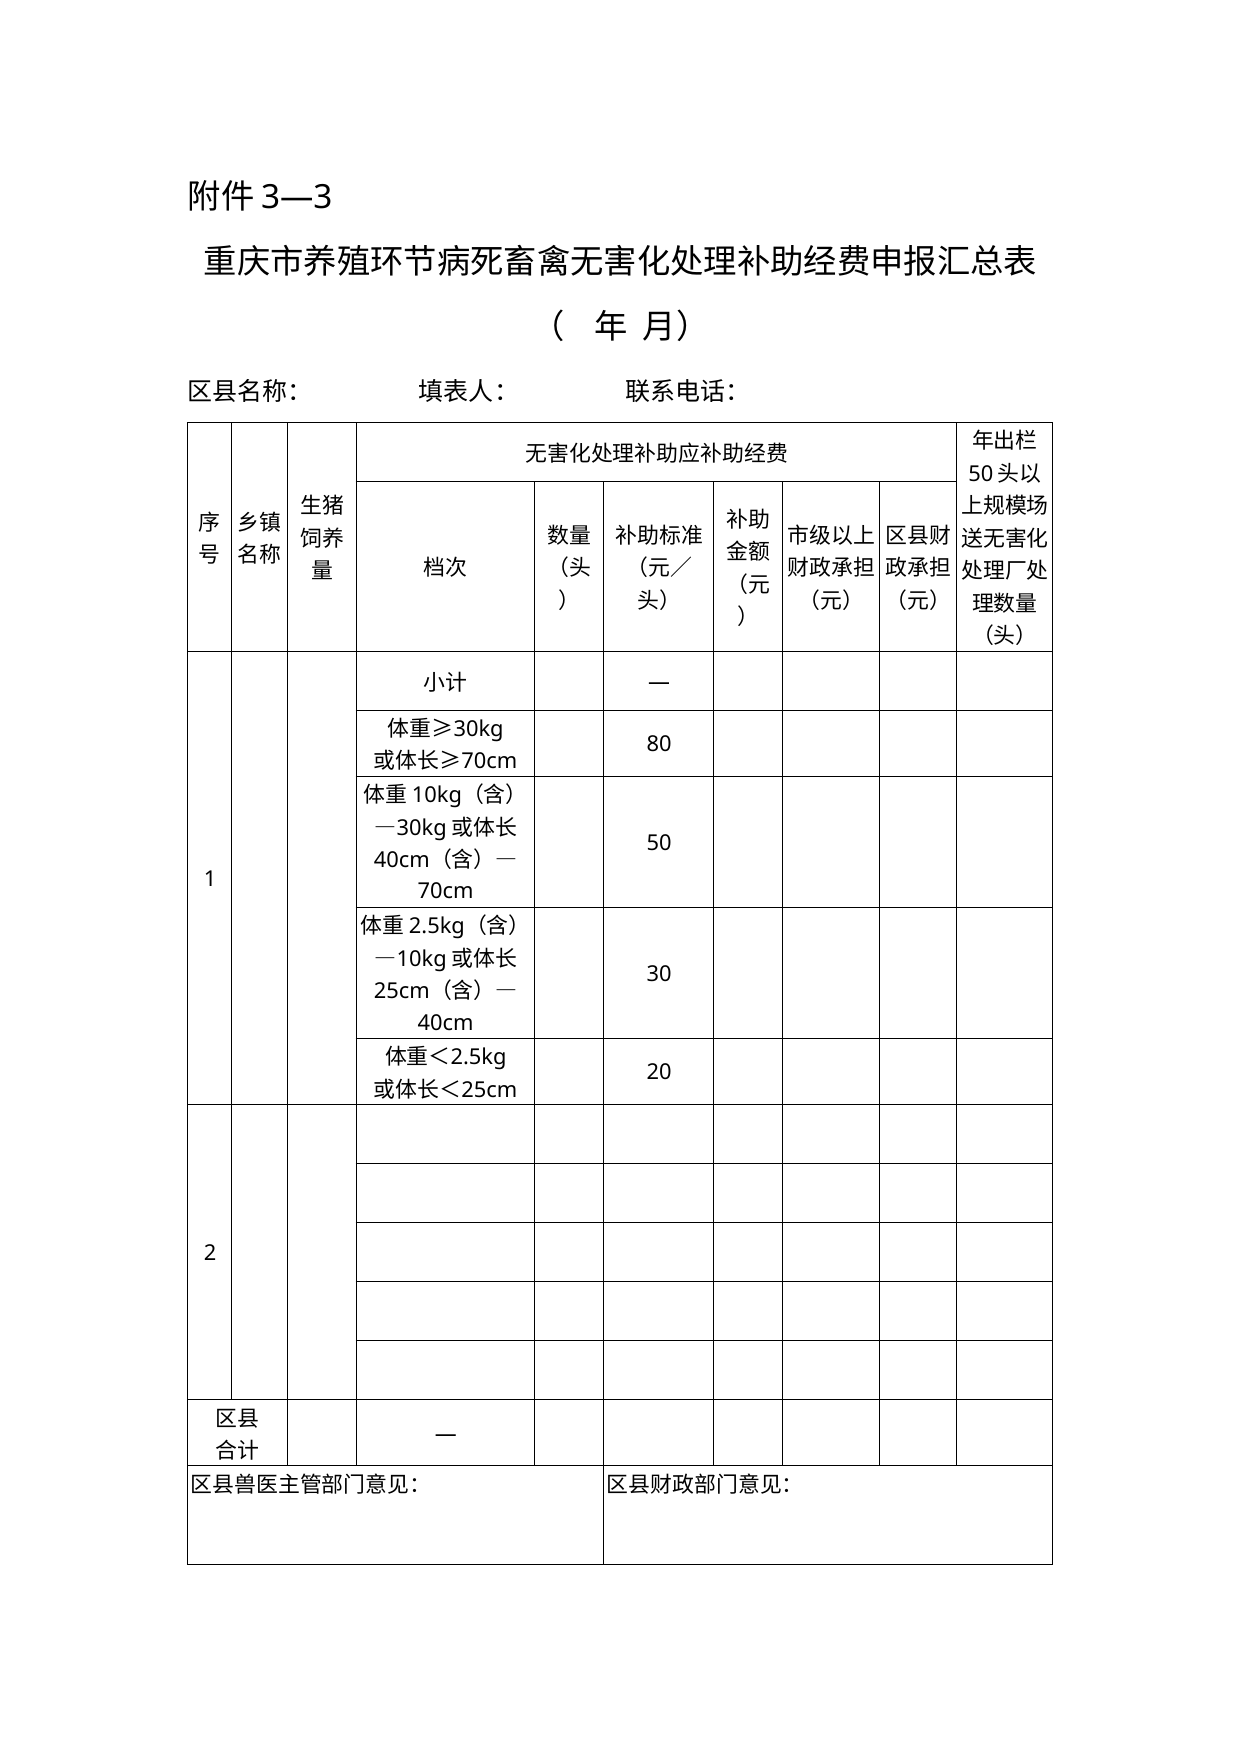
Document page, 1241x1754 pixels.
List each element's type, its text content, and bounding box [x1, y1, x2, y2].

table_cell 区县财 政承担 （元） [880, 482, 956, 651]
table_cell [880, 652, 956, 709]
table_cell [957, 1039, 1052, 1104]
table_cell [783, 1039, 879, 1104]
table_cell [714, 1341, 782, 1399]
table_cell 80 [604, 711, 713, 776]
table_cell [957, 1223, 1052, 1281]
table_cell [880, 1105, 956, 1163]
table_cell [880, 711, 956, 776]
table_header 生猪 饲养量 [288, 423, 356, 651]
table_cell [714, 777, 782, 907]
table_cell [535, 908, 603, 1038]
table_cell [880, 1039, 956, 1104]
table_cell [714, 1400, 782, 1465]
table_cell [880, 1400, 956, 1465]
table_cell [880, 1282, 956, 1340]
table_cell [783, 1105, 879, 1163]
table_cell [714, 711, 782, 776]
table_cell [714, 1223, 782, 1281]
table_cell [957, 1341, 1052, 1399]
table_cell [535, 652, 603, 709]
table_cell [957, 1105, 1052, 1163]
table_cell [357, 1223, 534, 1281]
table_cell [783, 652, 879, 709]
table_cell [604, 1164, 713, 1222]
table_cell 50 [604, 777, 713, 907]
table_header 序号 [188, 423, 231, 651]
table_cell — [604, 652, 713, 709]
table_cell [880, 908, 956, 1038]
table_cell 20 [604, 1039, 713, 1104]
table_cell [880, 777, 956, 907]
table_cell [957, 777, 1052, 907]
table_cell 市级以上 财政承担 （元） [783, 482, 879, 651]
table_cell 体重＜2.5kg 或体长＜25cm [357, 1039, 534, 1104]
table_cell [357, 1341, 534, 1399]
table_cell [535, 777, 603, 907]
table_cell 数量 （头） [535, 482, 603, 651]
text 区县名称： 填表人： 联系电话： [187, 357, 1053, 422]
table_cell [357, 1164, 534, 1222]
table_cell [188, 1466, 603, 1564]
text 重庆市养殖环节病死畜禽无害化处理补助经费申报汇总表 [187, 227, 1053, 292]
table_cell [535, 1039, 603, 1104]
table_cell [957, 1400, 1052, 1465]
table_cell 30 [604, 908, 713, 1038]
table_cell [957, 908, 1052, 1038]
table_cell [783, 1164, 879, 1222]
table_cell [535, 711, 603, 776]
table_cell 体重2.5kg（含）—10kg或体长25cm（含）—40cm [357, 908, 534, 1038]
table_cell [714, 908, 782, 1038]
table_cell [714, 1105, 782, 1163]
table_cell [783, 1223, 879, 1281]
table_cell [604, 1282, 713, 1340]
table_cell 体重10kg（含）—30kg或体长40cm（含）—70cm [357, 777, 534, 907]
table_cell 区县财政部门意见： 盖章 年 月 日 [604, 1466, 1052, 1564]
table_cell [288, 1400, 356, 1465]
table_cell [535, 1105, 603, 1163]
table_cell [957, 652, 1052, 709]
table_cell [604, 1223, 713, 1281]
table_cell 档次 [357, 482, 534, 651]
table_cell [232, 1105, 287, 1399]
table_cell [604, 1400, 713, 1465]
table_cell [714, 1039, 782, 1104]
table_cell [957, 1282, 1052, 1340]
table_cell [957, 1164, 1052, 1222]
table_cell [288, 652, 356, 1104]
table_cell [783, 777, 879, 907]
table_cell [714, 652, 782, 709]
table_cell [783, 908, 879, 1038]
table_cell 补助标准 （元／头） [604, 482, 713, 651]
table_cell 补助金额（元） [714, 482, 782, 651]
table_cell [357, 1282, 534, 1340]
table_cell — [357, 1400, 534, 1465]
table_header 无害化处理补助应补助经费 [357, 423, 956, 481]
table_cell 2 [188, 1105, 231, 1399]
table_cell [714, 1164, 782, 1222]
table_cell [535, 1223, 603, 1281]
table_cell [783, 1282, 879, 1340]
table_cell [783, 1341, 879, 1399]
table_cell 1 [188, 652, 231, 1104]
table_cell 小计 [357, 652, 534, 709]
table_cell [288, 1105, 356, 1399]
table_cell [957, 711, 1052, 776]
table_cell 体重≥30kg 或体长≥70cm [357, 711, 534, 776]
table_cell [357, 1105, 534, 1163]
table_cell [535, 1400, 603, 1465]
text （ 年 月） [187, 292, 1053, 357]
table_cell 区县 合计 [188, 1400, 287, 1465]
table_cell [535, 1164, 603, 1222]
table_cell [604, 1105, 713, 1163]
table_cell [604, 1341, 713, 1399]
table_cell [535, 1341, 603, 1399]
table_cell [880, 1223, 956, 1281]
text 附件3—3 [187, 162, 1053, 227]
table_cell [880, 1341, 956, 1399]
table_cell [232, 652, 287, 1104]
table_header 年出栏50头以上规模场送无害化处理厂处理数量（头） [957, 423, 1052, 651]
table_header 乡镇 名称 [232, 423, 287, 651]
table_cell [714, 1282, 782, 1340]
table_cell [880, 1164, 956, 1222]
table_cell [783, 711, 879, 776]
table_cell [535, 1282, 603, 1340]
table_cell [783, 1400, 879, 1465]
